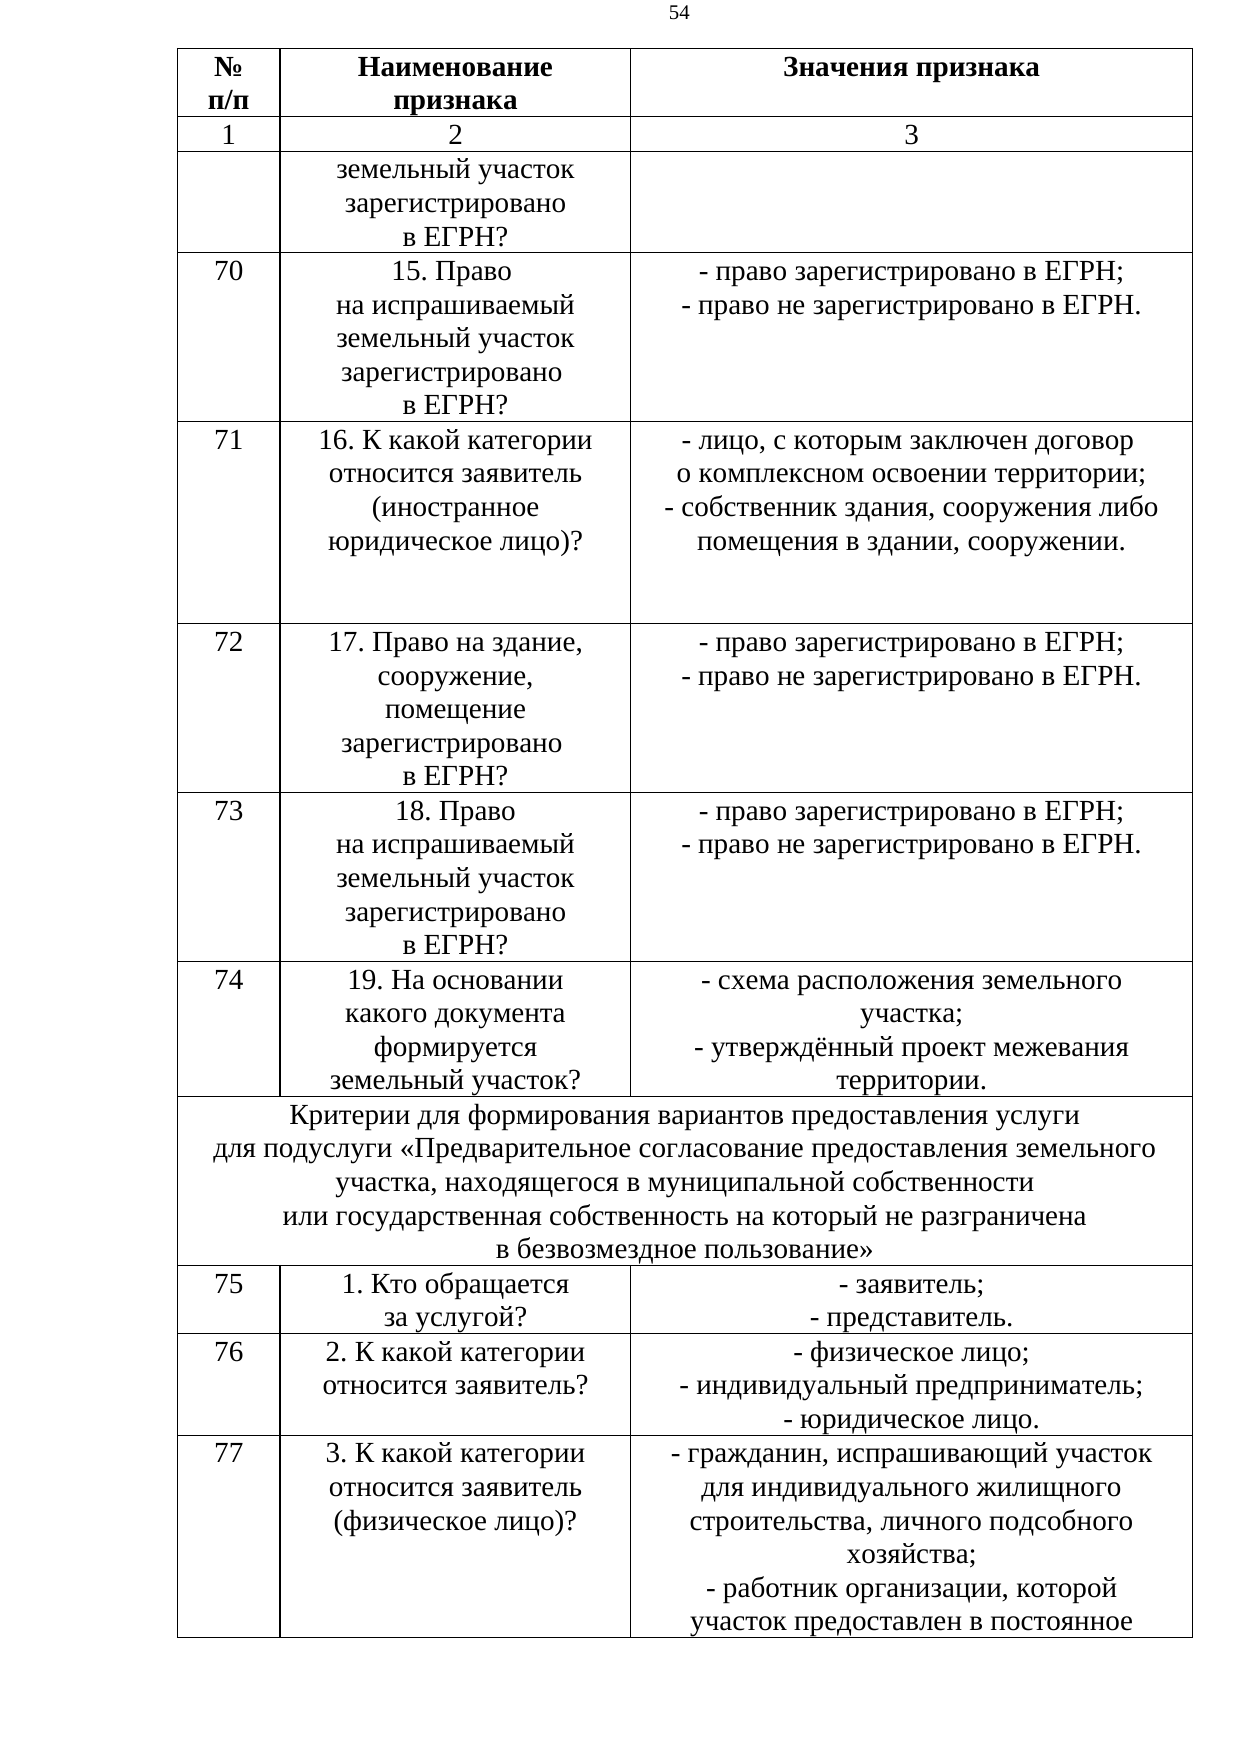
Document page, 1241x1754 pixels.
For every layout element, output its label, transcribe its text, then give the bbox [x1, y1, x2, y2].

table_header № п/п [178, 49, 279, 116]
table_cell 15. Право на испрашиваемый земельный участок зарегистрировано в ЕГРН? [281, 253, 630, 421]
table_cell - право зарегистрировано в ЕГРН; - право не зарегистрировано в ЕГРН. [631, 793, 1192, 961]
table_cell Критерии для формирования вариантов предоставления услуги для подуслуги «Предварительное согласование предоставления земельного участка, находящегося в муниципальной собственности или государственная собственность на который не разграничена в безвозмездное пользование» [178, 1097, 1192, 1265]
table_cell 72 [178, 624, 279, 792]
table_cell - схема расположения земельного участка; - утверждённый проект межевания территории. [631, 962, 1192, 1096]
table_cell 17. Право на здание, сооружение, помещение зарегистрировано в ЕГРН? [281, 624, 630, 792]
table_cell - заявитель; - представитель. [631, 1266, 1192, 1333]
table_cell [281, 1436, 630, 1637]
table_header Наименование признака [281, 49, 630, 116]
table_cell 1. Кто обращается за услугой? [281, 1266, 630, 1333]
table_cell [631, 253, 1192, 421]
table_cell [631, 152, 1192, 252]
table_cell 16. К какой категории относится заявитель (иностранное юридическое лицо)? [281, 422, 630, 623]
table_cell 19. На основании какого документа формируется земельный участок? [281, 962, 630, 1096]
table_cell 70 [178, 253, 279, 421]
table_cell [281, 152, 630, 252]
table_cell 2 [281, 117, 630, 151]
table_cell 18. Право на испрашиваемый земельный участок зарегистрировано в ЕГРН? [281, 793, 630, 961]
table_cell - лицо, с которым заключен договор о комплексном освоении территории; - собственник здания, сооружения либо помещения в здании, сооружении. [631, 422, 1192, 623]
table_cell 73 [178, 793, 279, 961]
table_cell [631, 1436, 1192, 1637]
table_cell 75 [178, 1266, 279, 1333]
table_cell - право зарегистрировано в ЕГРН; - право не зарегистрировано в ЕГРН. [631, 624, 1192, 792]
table_cell 76 [178, 1334, 279, 1434]
table_cell 74 [178, 962, 279, 1096]
table_cell - физическое лицо; - индивидуальный предприниматель; - юридическое лицо. [631, 1334, 1192, 1434]
table_cell 71 [178, 422, 279, 623]
table_cell 69 [178, 152, 279, 252]
table_cell 3 [631, 117, 1192, 151]
table_header Значения признака [631, 49, 1192, 116]
table_cell 1 [178, 117, 279, 151]
table_cell 77 [178, 1436, 279, 1637]
table_cell 2. К какой категории относится заявитель? [281, 1334, 630, 1434]
